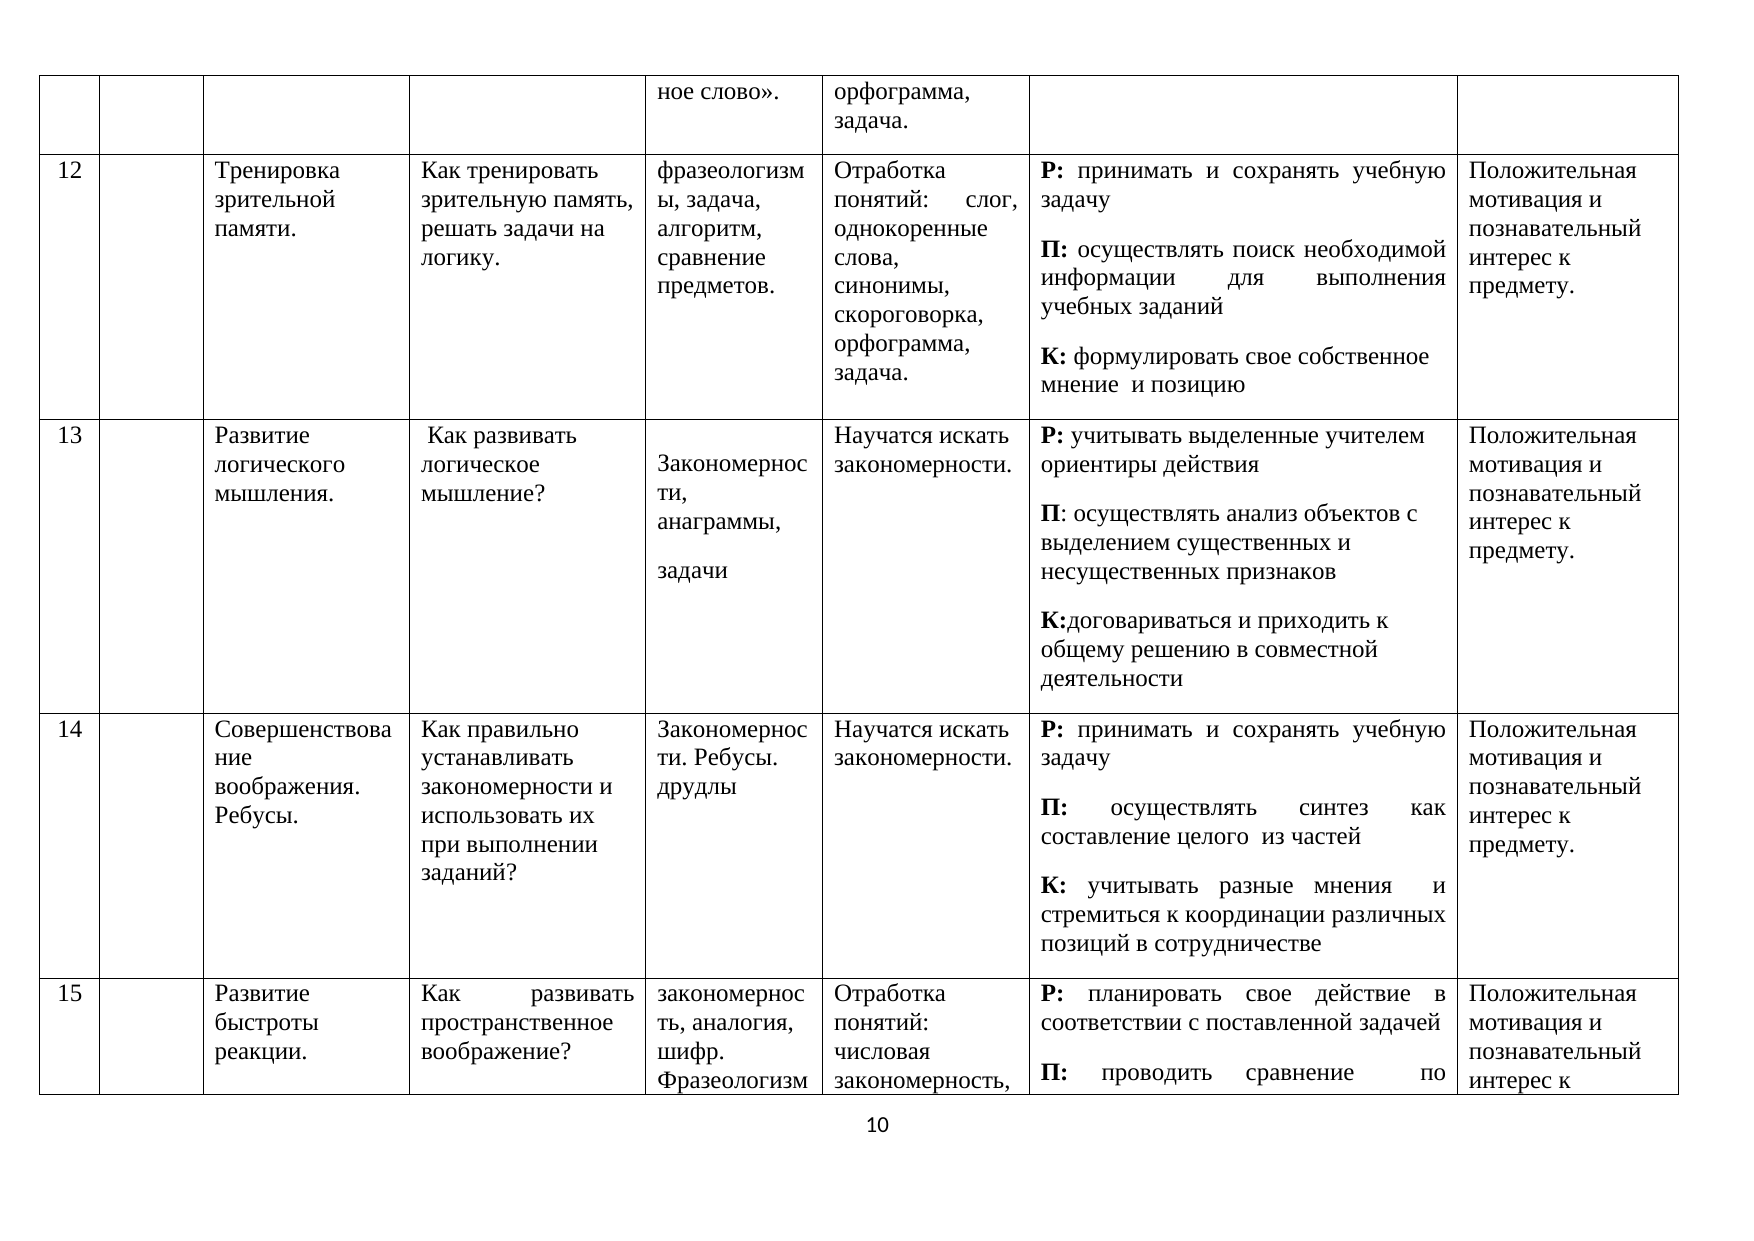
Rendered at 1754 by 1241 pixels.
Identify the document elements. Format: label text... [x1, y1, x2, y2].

table_cell Р: принимать и сохранять учебную задачу П: осуществлять поиск необходимой информации для выполнения учебных заданий К: формулировать свое собственное мнение и позицию [1030, 155, 1457, 419]
table_cell Положительная мотивация и познавательный интерес к предмету. [1458, 714, 1678, 977]
table_cell 13 [40, 420, 99, 713]
table_cell Р: учитывать выделенные учителем ориентиры действия П: осуществлять анализ объектов с выделением существенных и несущественных признаков К:договариваться и приходить к общему решению в совместной деятельности [1030, 420, 1457, 713]
table_cell 15 [40, 979, 99, 1093]
table_cell Закономерности, анаграммы, задачи [646, 420, 822, 713]
table_cell 14 [40, 714, 99, 977]
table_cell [204, 76, 409, 154]
table_cell Закономерности. Ребусы. друдлы [646, 714, 822, 977]
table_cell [823, 76, 1029, 154]
table_cell Развитие логического мышления. [204, 420, 409, 713]
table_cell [646, 979, 822, 1093]
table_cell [204, 979, 409, 1093]
table_cell фразеологизмы, задача, алгоритм, сравнение предметов. [646, 155, 822, 419]
table_cell Положительная мотивация и познавательный интерес к предмету. [1458, 155, 1678, 419]
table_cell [1458, 979, 1678, 1093]
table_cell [1458, 76, 1678, 154]
table_cell Совершенствование воображения. Ребусы. [204, 714, 409, 977]
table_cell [410, 76, 645, 154]
table_cell Отработка понятий: слог, однокоренные слова, синонимы, скороговорка, орфограмма, задача. [823, 155, 1029, 419]
table_cell [100, 76, 203, 154]
table_cell 12 [40, 155, 99, 419]
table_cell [410, 979, 645, 1093]
table_cell [100, 155, 203, 419]
table_cell 11 [40, 76, 99, 154]
table_cell Как тренировать зрительную память, решать задачи на логику. [410, 155, 645, 419]
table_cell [1030, 76, 1457, 154]
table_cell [1030, 979, 1457, 1093]
table_cell Положительная мотивация и познавательный интерес к предмету. [1458, 420, 1678, 713]
table_cell Тренировка зрительной памяти. [204, 155, 409, 419]
table_cell Как правильно устанавливать закономерности и использовать их при выполнении заданий? [410, 714, 645, 977]
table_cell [823, 979, 1029, 1093]
table_cell Научатся искать закономерности. [823, 420, 1029, 713]
table_cell Как развивать логическое мышление? [410, 420, 645, 713]
table_cell [100, 420, 203, 713]
table_cell Р: принимать и сохранять учебную задачу П: осуществлять синтез как составление целого из частей К: учитывать разные мнения и стремиться к координации различных позиций в сотрудничестве [1030, 714, 1457, 977]
table_cell [100, 714, 203, 977]
table_cell Научатся искать закономерности. [823, 714, 1029, 977]
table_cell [646, 76, 822, 154]
table_cell [100, 979, 203, 1093]
